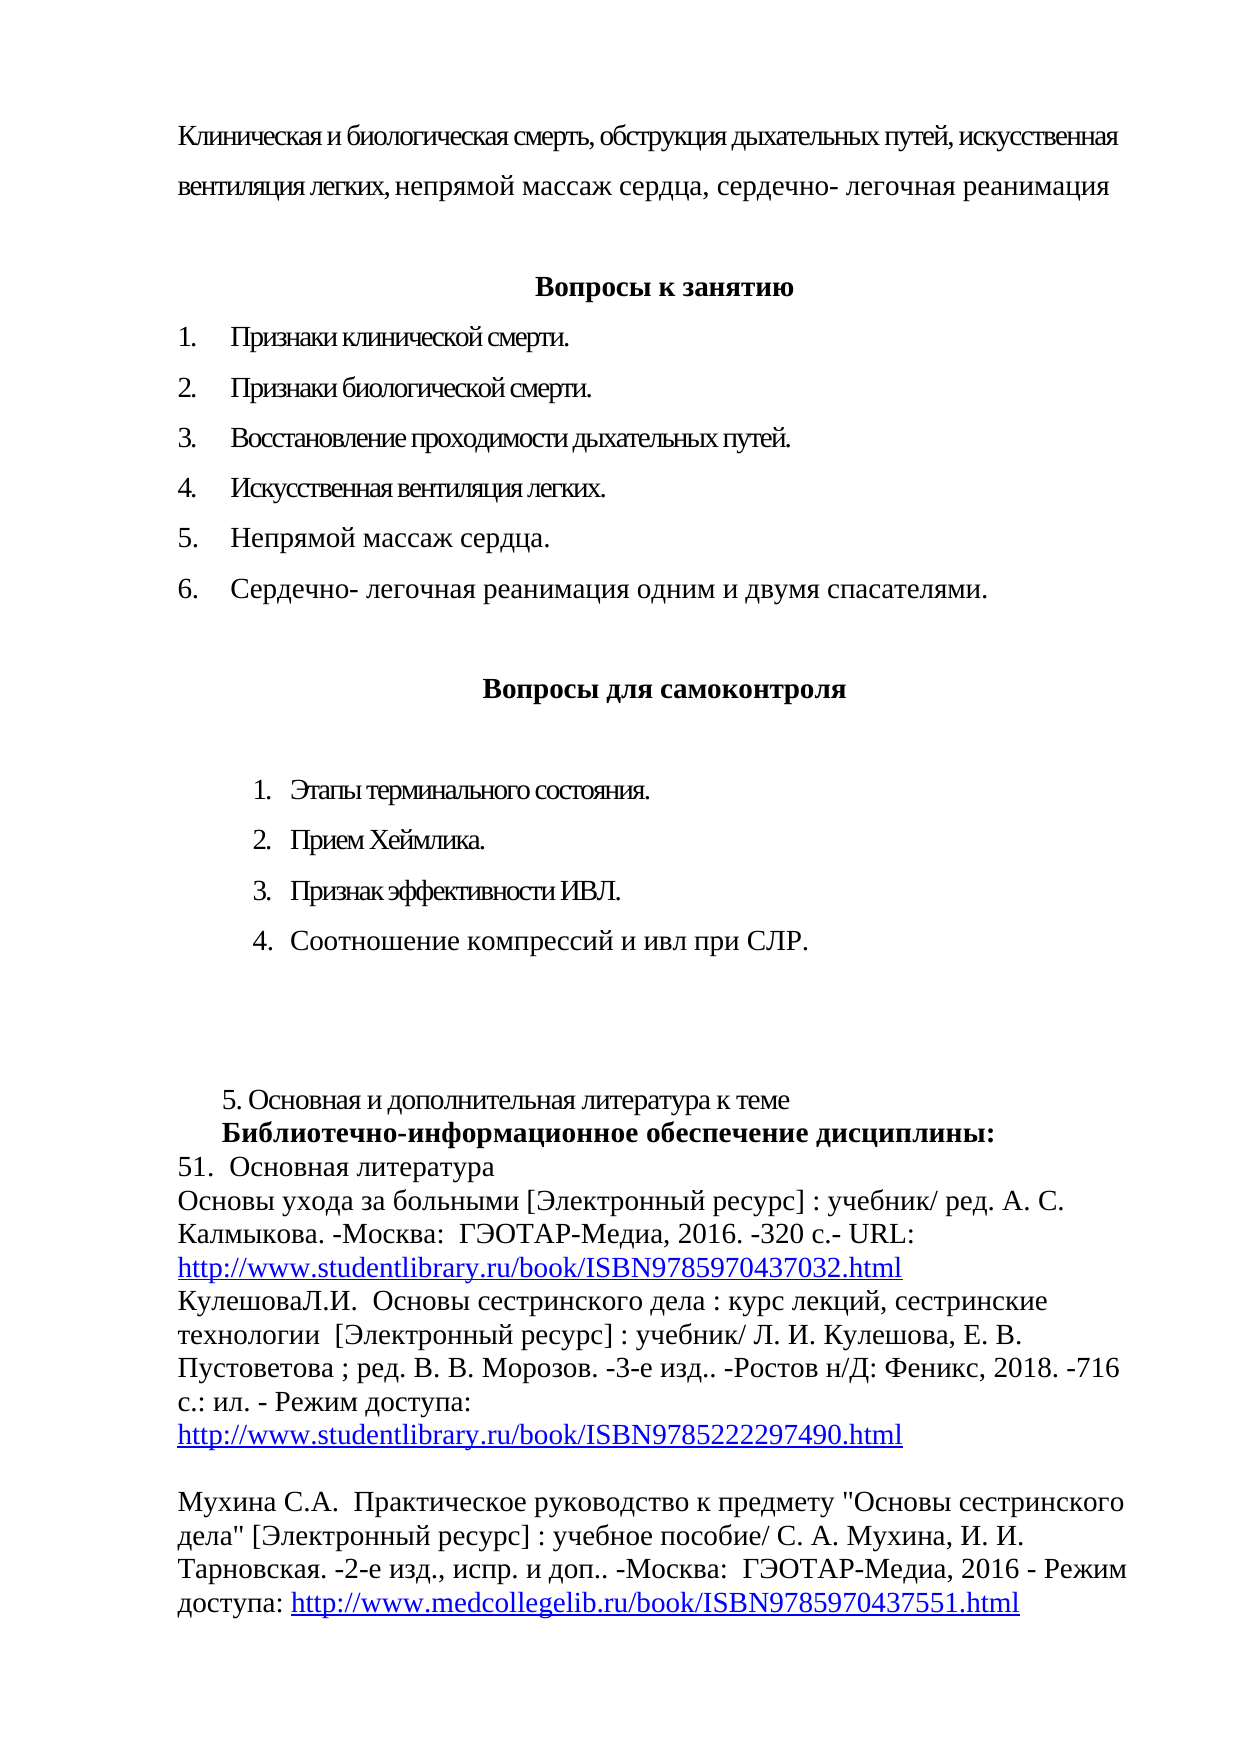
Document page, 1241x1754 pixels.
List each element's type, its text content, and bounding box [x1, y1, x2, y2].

text Клиническая и биологическая смерть, обструкция дыхательных путей, искусственная вентиляция легких, непрямой массаж сердца, сердечно- легочная реанимация [177, 118, 1152, 202]
list Признаки биологической смерти. [177, 370, 1152, 403]
list Восстановление проходимости дыхательных путей. [177, 420, 1152, 453]
text 51. Основная литература [177, 1149, 1152, 1183]
list Этапы терминального состояния. [252, 772, 1152, 806]
list Признаки клинической смерти. [177, 319, 1152, 353]
list Соотношение компрессий и ивл при СЛР. [252, 923, 1152, 957]
text Вопросы для самоконтроля [177, 672, 1152, 705]
list Прием Хеймлика. [252, 822, 1152, 856]
text Библиотечно-информационное обеспечение дисциплины: [177, 1116, 1103, 1149]
list Непрямой массаж сердца. [177, 521, 1152, 554]
text Основы ухода за больными [Электронный ресурс] : учебник/ ред. А. С. Калмыкова. -Москва: ГЭОТАР-Медиа, 2016. -320 с.- URL: http://www.studentlibrary.ru/book/ISBN9785970437032.html [177, 1183, 1152, 1283]
list Сердечно- легочная реанимация одним и двумя спасателями. [177, 571, 1152, 604]
text 5. Основная и дополнительная литература к теме [177, 1082, 1152, 1116]
text Мухина С.А. Практическое руководство к предмету "Основы сестринского дела" [Электронный ресурс] : учебное пособие/ С. А. Мухина, И. И. Тарновская. -2-е изд., испр. и доп.. -Москва: ГЭОТАР-Медиа, 2016 - Режим доступа: http://www.medcollegelib.ru/book/ISBN9785970437551.html [177, 1484, 1152, 1619]
list Искусственная вентиляция легких. [177, 470, 1152, 504]
text КулешоваЛ.И. Основы сестринского дела : курс лекций, сестринские технологии [Электронный ресурс] : учебник/ Л. И. Кулешова, Е. В. Пустоветова ; ред. В. В. Морозов. -3-е изд.. -Ростов н/Д: Феникс, 2018. -716 с.: ил. - Режим доступа: http://www.studentlibrary.ru/book/ISBN9785222297490.html [177, 1283, 1152, 1451]
text Вопросы к занятию [177, 269, 1152, 303]
list Признак эффективности ИВЛ. [252, 873, 1152, 906]
